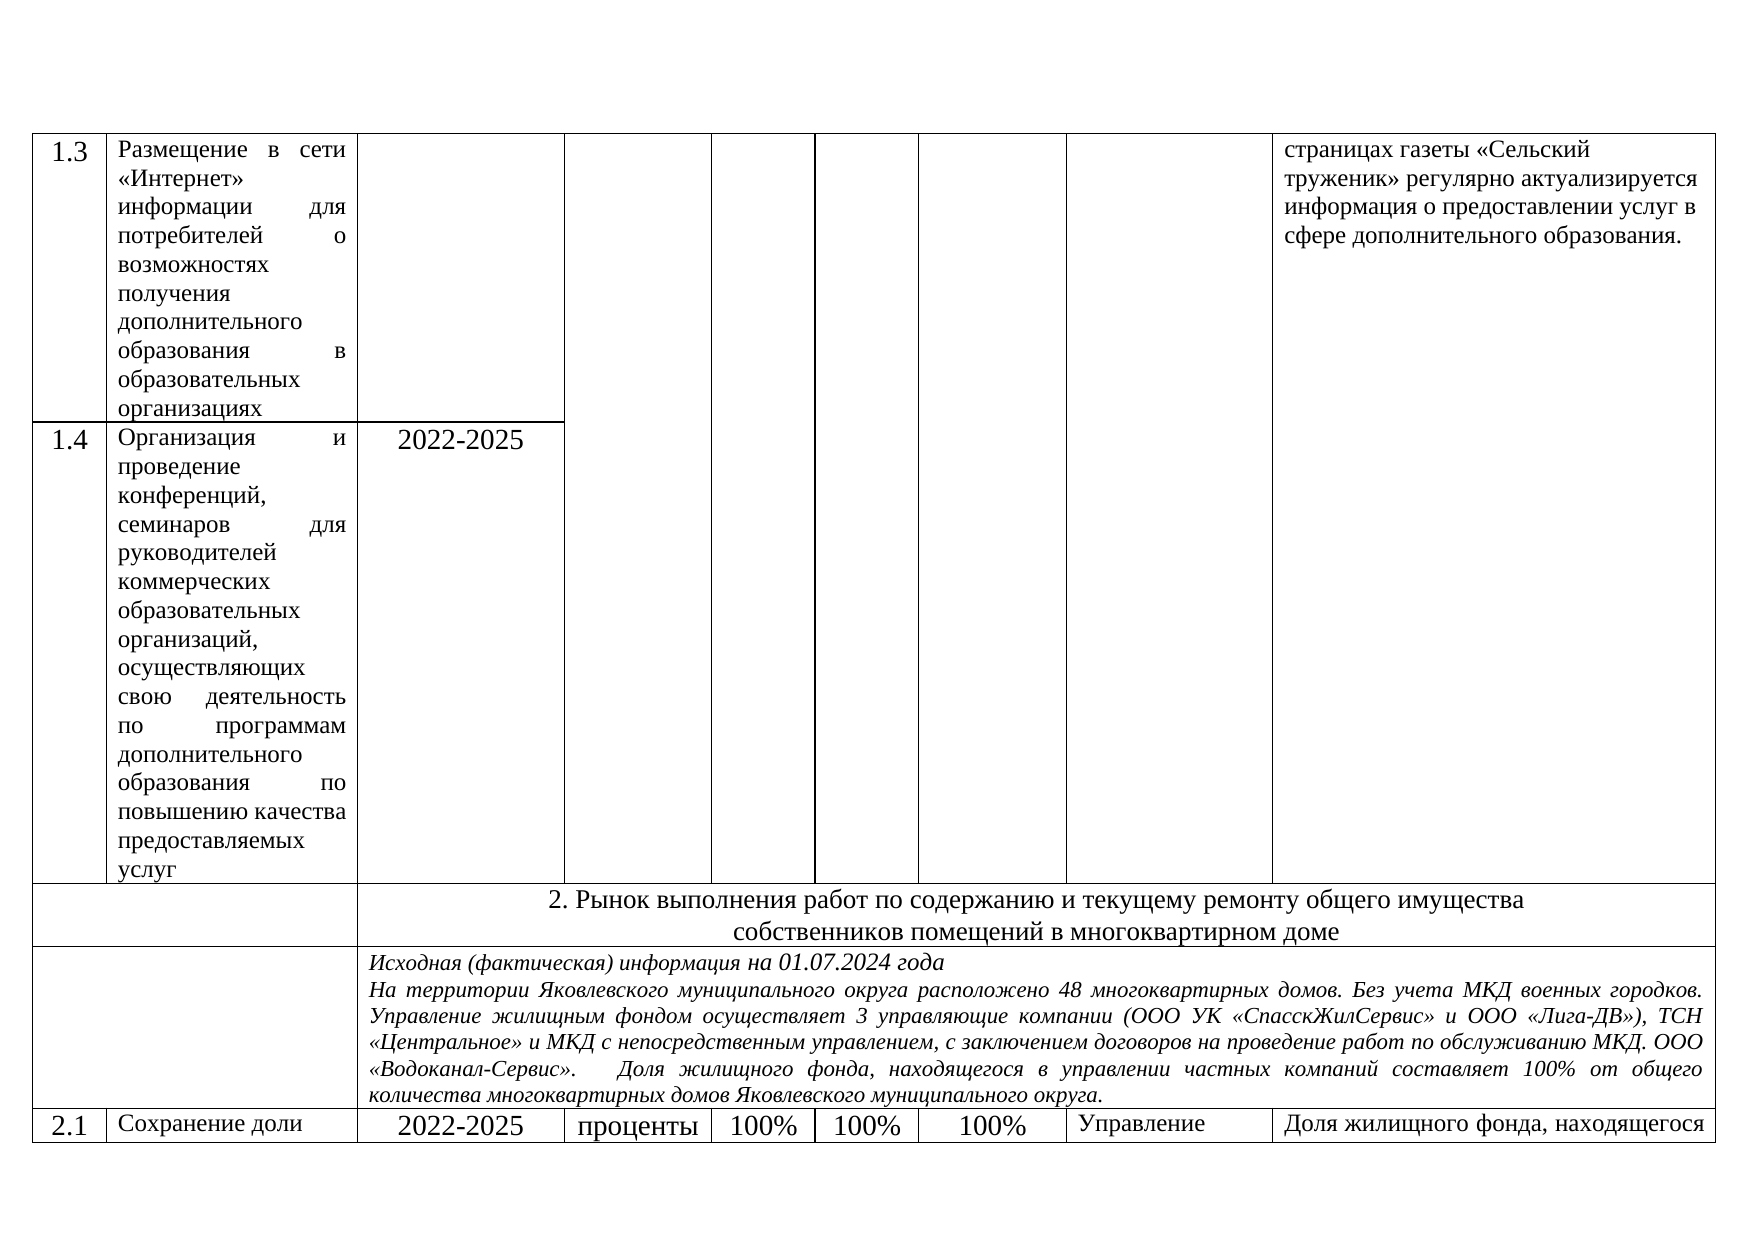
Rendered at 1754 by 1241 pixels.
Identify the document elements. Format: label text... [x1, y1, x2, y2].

table_cell [33, 884, 357, 946]
table_cell 100% [712, 1109, 814, 1142]
table_cell 2. Рынок выполнения работ по содержанию и текущему ремонту общего имущества собственников помещений в многоквартирном доме [358, 884, 1715, 946]
table_cell 2022-2025 [358, 423, 564, 882]
table_cell [33, 947, 357, 1107]
table_cell Исходная (фактическая) информация на 01.07.2024 года На территории Яковлевского муниципального округа расположено 48 многоквартирных домов. Без учета МКД военных городков. Управление жилищным фондом осуществляет 3 управляющие компании (ООО УК «СпасскЖилСервис» и ООО «Лига-ДВ»), ТСН «Центральное» и МКД с непосредственным управлением, с заключением договоров на проведение работ по обслуживанию МКД. ООО «Водоканал-Сервис». Доля жилищного фонда, находящегося в управлении частных компаний составляет 100% от общего количества многоквартирных домов Яковлевского муниципального округа. [358, 947, 1715, 1107]
table_cell 1.4 [33, 423, 106, 882]
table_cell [107, 1109, 357, 1142]
table_cell проценты [565, 1109, 711, 1142]
table_cell 100% [816, 1109, 918, 1142]
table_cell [1067, 1109, 1272, 1142]
table_cell 1.3 [33, 134, 106, 421]
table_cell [1273, 1109, 1715, 1142]
table_cell 2.1 [33, 1109, 106, 1142]
table_cell Организация и проведение конференций, семинаров для руководителей коммерческих образовательных организаций, осуществляющих свою деятельность по программам дополнительного образования по повышению качества предоставляемых услуг [107, 423, 357, 882]
table_cell Размещение в сети «Интернет» информации для потребителей о возможностях получения дополнительного образования в образовательных организациях [107, 134, 357, 421]
table_cell 2022-2025 [358, 1109, 564, 1142]
table_cell 100% [919, 1109, 1066, 1142]
